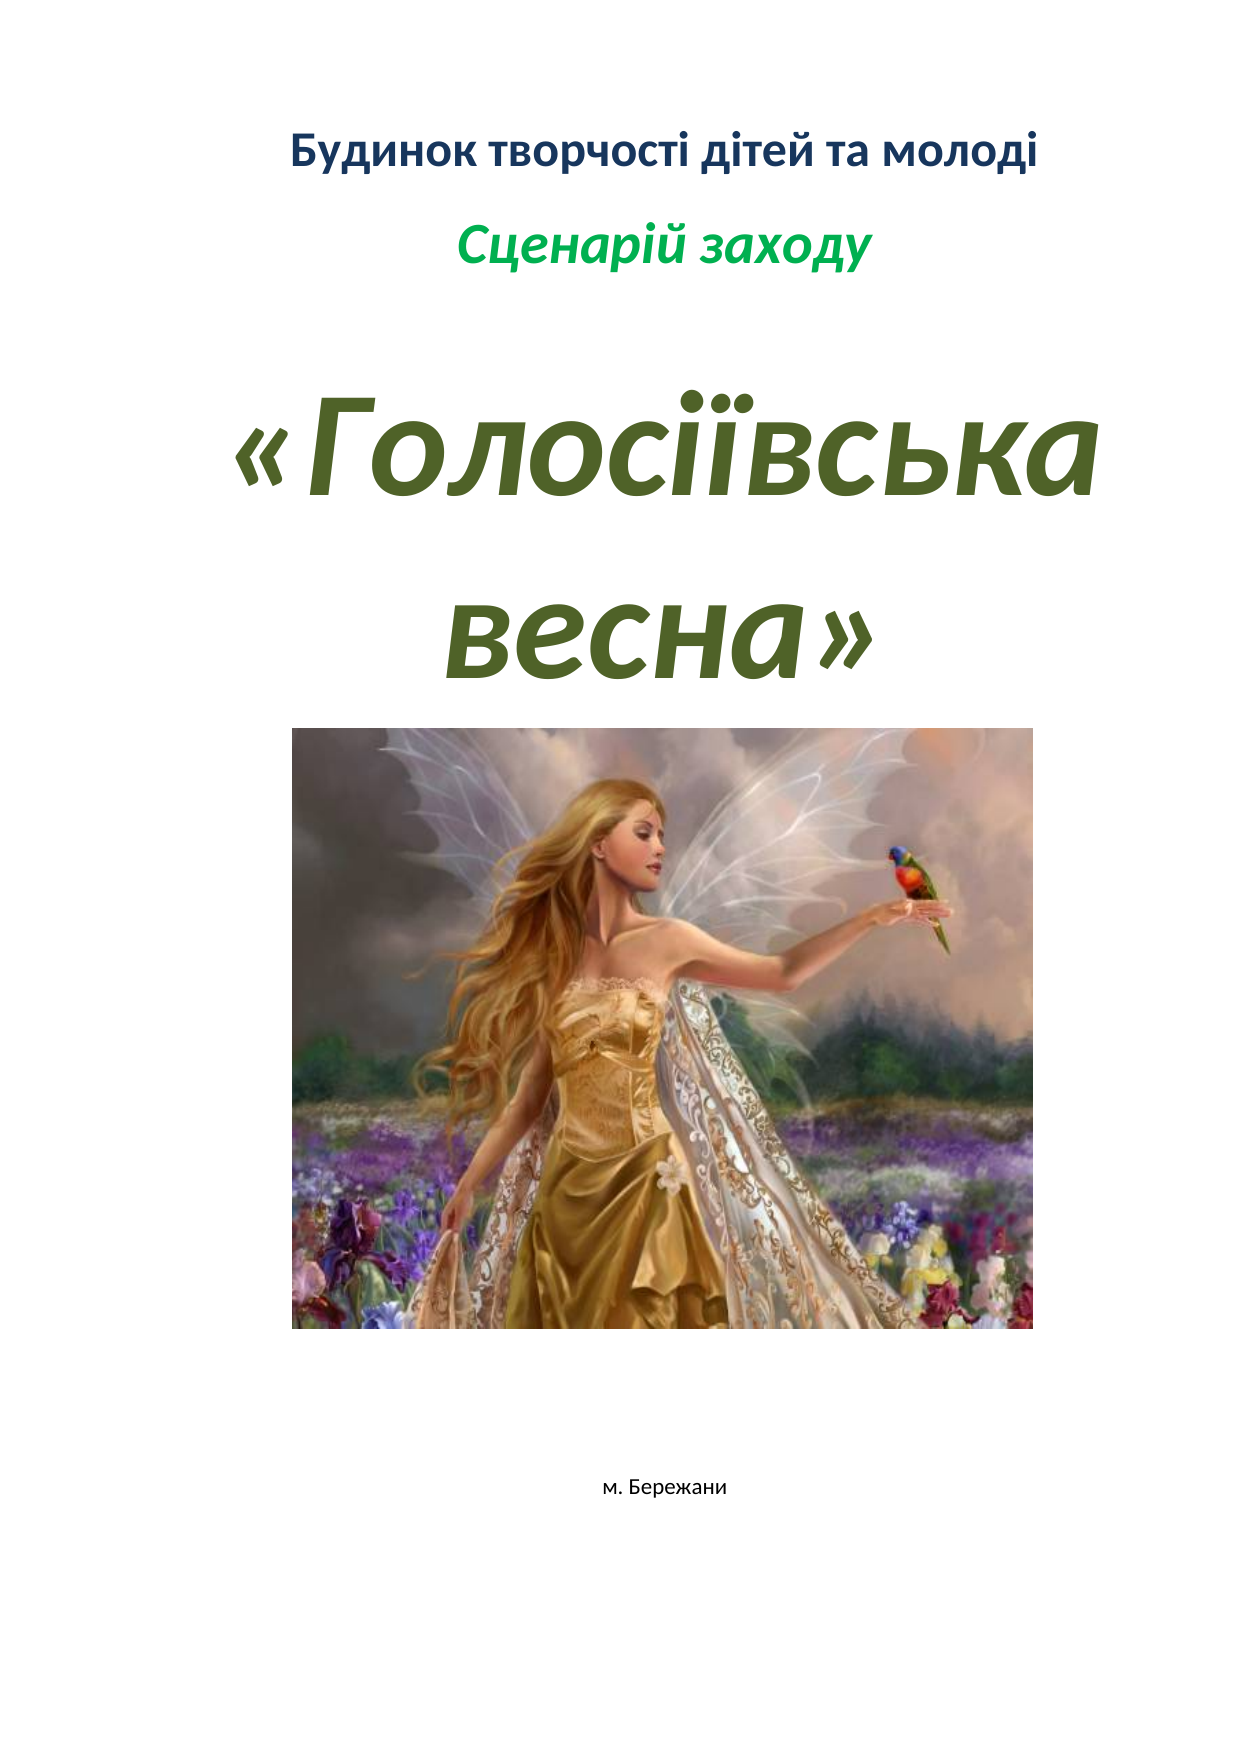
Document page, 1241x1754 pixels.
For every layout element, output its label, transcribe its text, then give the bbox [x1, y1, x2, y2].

text Сценарій заходу [177, 207, 1152, 278]
text м. Бережани [177, 1472, 1152, 1501]
picture [292, 728, 1033, 1329]
text Будинок творчості дітей та молоді [177, 118, 1152, 179]
text «Голосіївська весна» [177, 350, 1152, 716]
